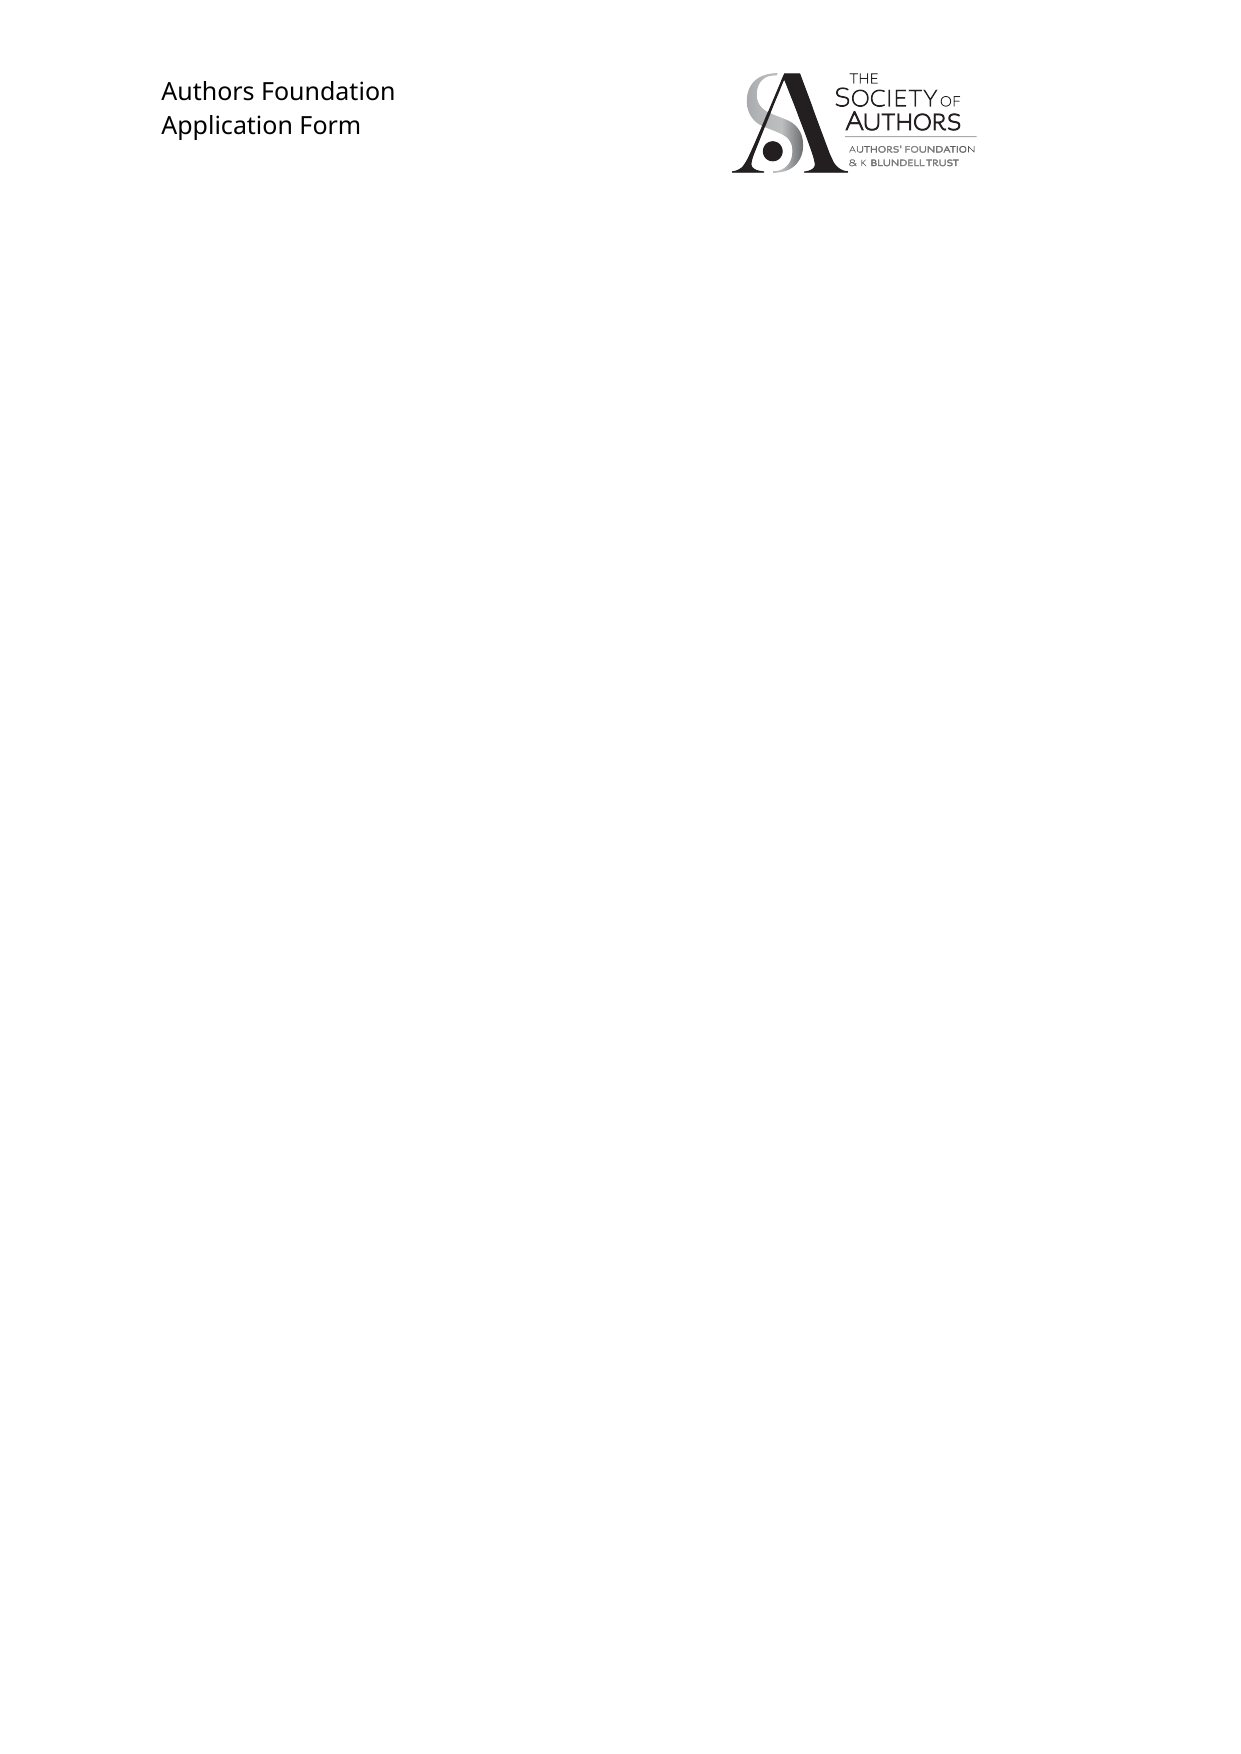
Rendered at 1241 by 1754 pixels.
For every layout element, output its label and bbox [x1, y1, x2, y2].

picture [732, 73, 977, 173]
